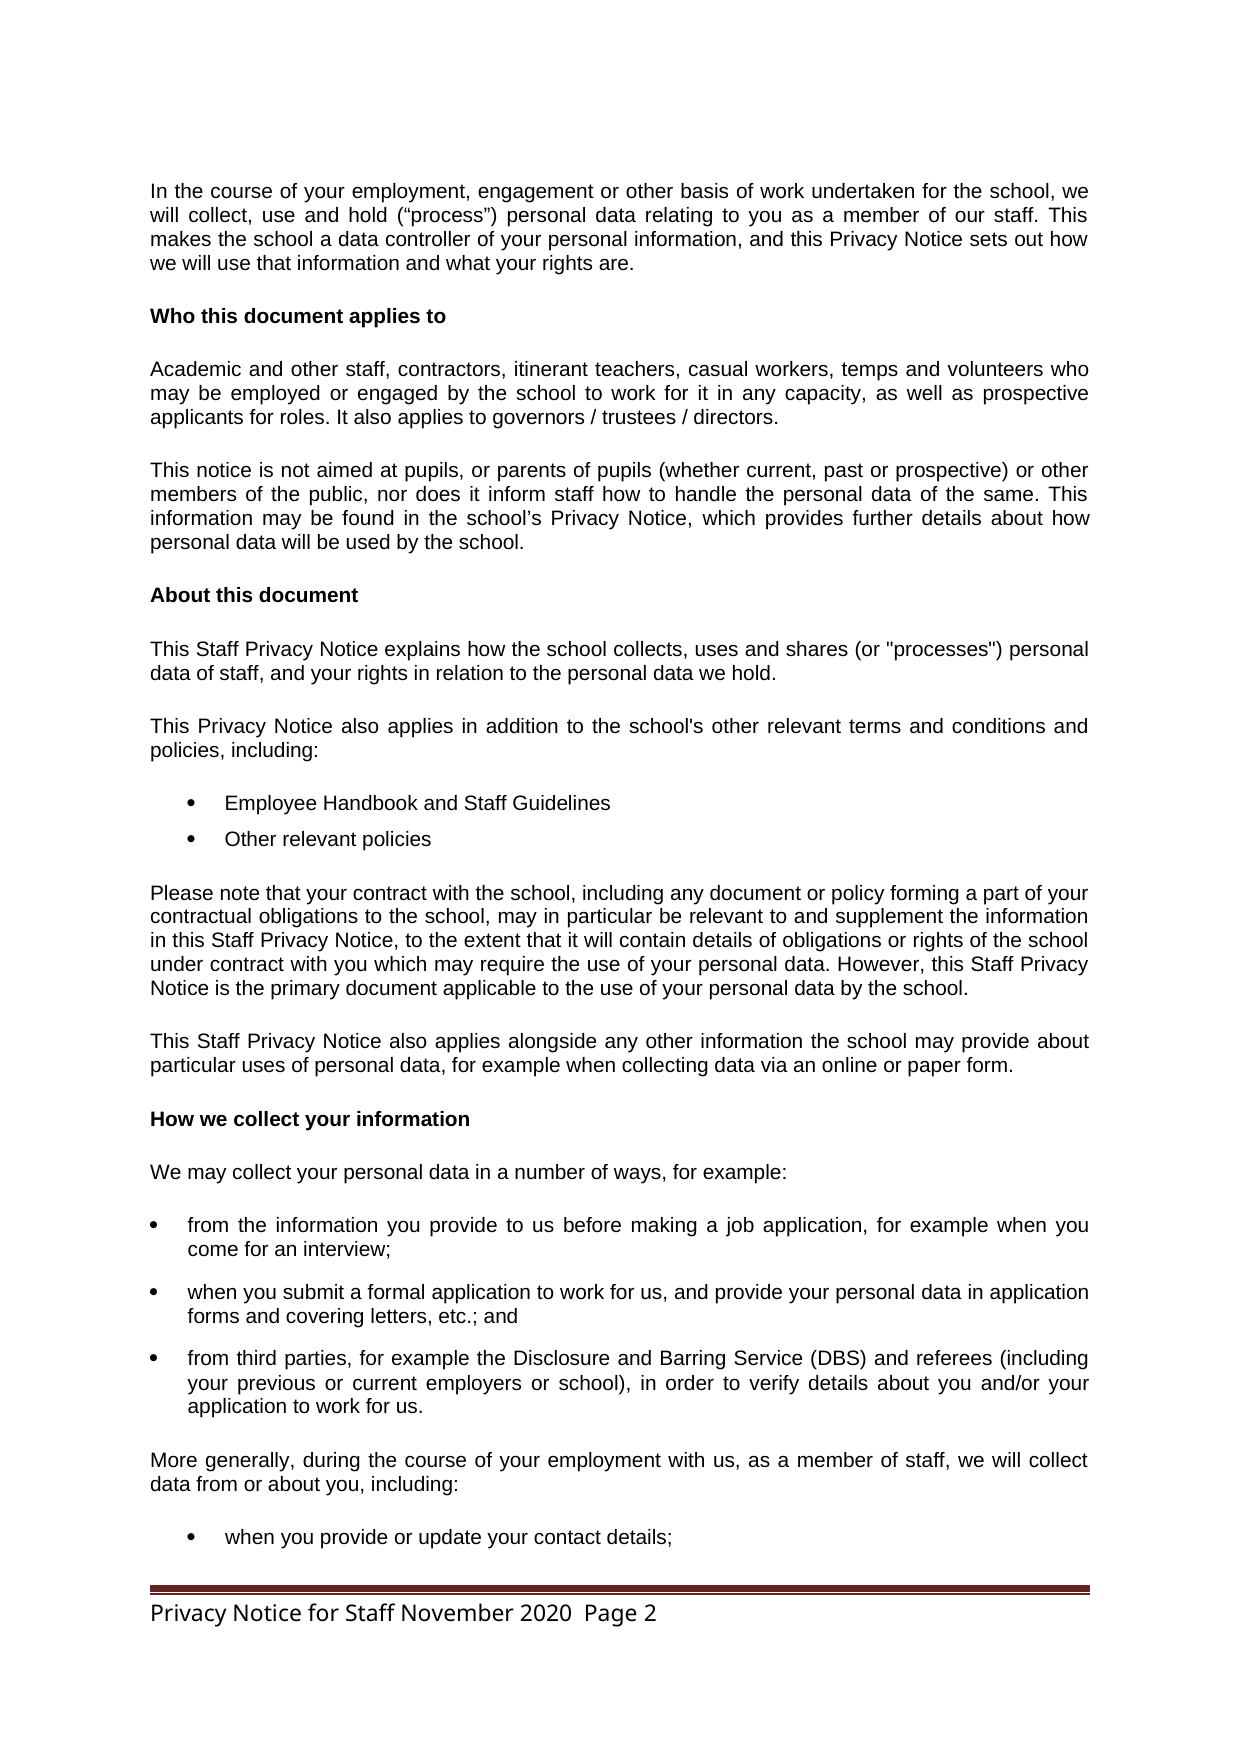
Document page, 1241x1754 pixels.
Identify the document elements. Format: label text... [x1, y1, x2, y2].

list Employee Handbook and Staff Guidelines [187, 791, 1090, 815]
text This notice is not aimed at pupils, or parents of pupils (whether current, past or prospective) or other members of the public, nor does it inform staff how to handle the personal data of the same. This information may be found in the school’s Privacy Notice, which provides further details about how personal data will be used by the school. [150, 458, 1090, 554]
list from third parties, for example the Disclosure and Barring Service (DBS) and referees (including your previous or current employers or school), in order to verify details about you and/or your application to work for us. [150, 1346, 1090, 1418]
text Who this document applies to [150, 304, 1090, 328]
text More generally, during the course of your employment with us, as a member of staff, we will collect data from or about you, including: [150, 1447, 1090, 1495]
list from the information you provide to us before making a job application, for example when you come for an interview; [150, 1213, 1090, 1261]
list when you provide or update your contact details; [187, 1524, 1090, 1548]
text How we collect your information [150, 1106, 1090, 1130]
text This Staff Privacy Notice explains how the school collects, uses and shares (or "processes") personal data of staff, and your rights in relation to the personal data we hold. [150, 636, 1090, 684]
text This Privacy Notice also applies in addition to the school's other relevant terms and conditions and policies, including: [150, 713, 1090, 761]
text In the course of your employment, engagement or other basis of work undertaken for the school, we will collect, use and hold (“process”) personal data relating to you as a member of our staff. This makes the school a data controller of your personal information, and this Privacy Notice sets out how we will use that information and what your rights are. [150, 179, 1090, 275]
text Academic and other staff, contractors, itinerant teachers, casual workers, temps and volunteers who may be employed or engaged by the school to work for it in any capacity, as well as prospective applicants for roles. It also applies to governors / trustees / directors. [150, 357, 1090, 429]
text About this document [150, 583, 1090, 607]
list Other relevant policies [187, 827, 1090, 851]
text We may collect your personal data in a number of ways, for example: [150, 1159, 1090, 1183]
text This Staff Privacy Notice also applies alongside any other information the school may provide about particular uses of personal data, for example when collecting data via an online or paper form. [150, 1029, 1090, 1077]
list when you submit a formal application to work for us, and provide your personal data in application forms and covering letters, etc.; and [150, 1279, 1090, 1327]
text Please note that your contract with the school, including any document or policy forming a part of your contractual obligations to the school, may in particular be relevant to and supplement the information in this Staff Privacy Notice, to the extent that it will contain details of obligations or rights of the school under contract with you which may require the use of your personal data. However, this Staff Privacy Notice is the primary document applicable to the use of your personal data by the school. [150, 880, 1090, 1000]
